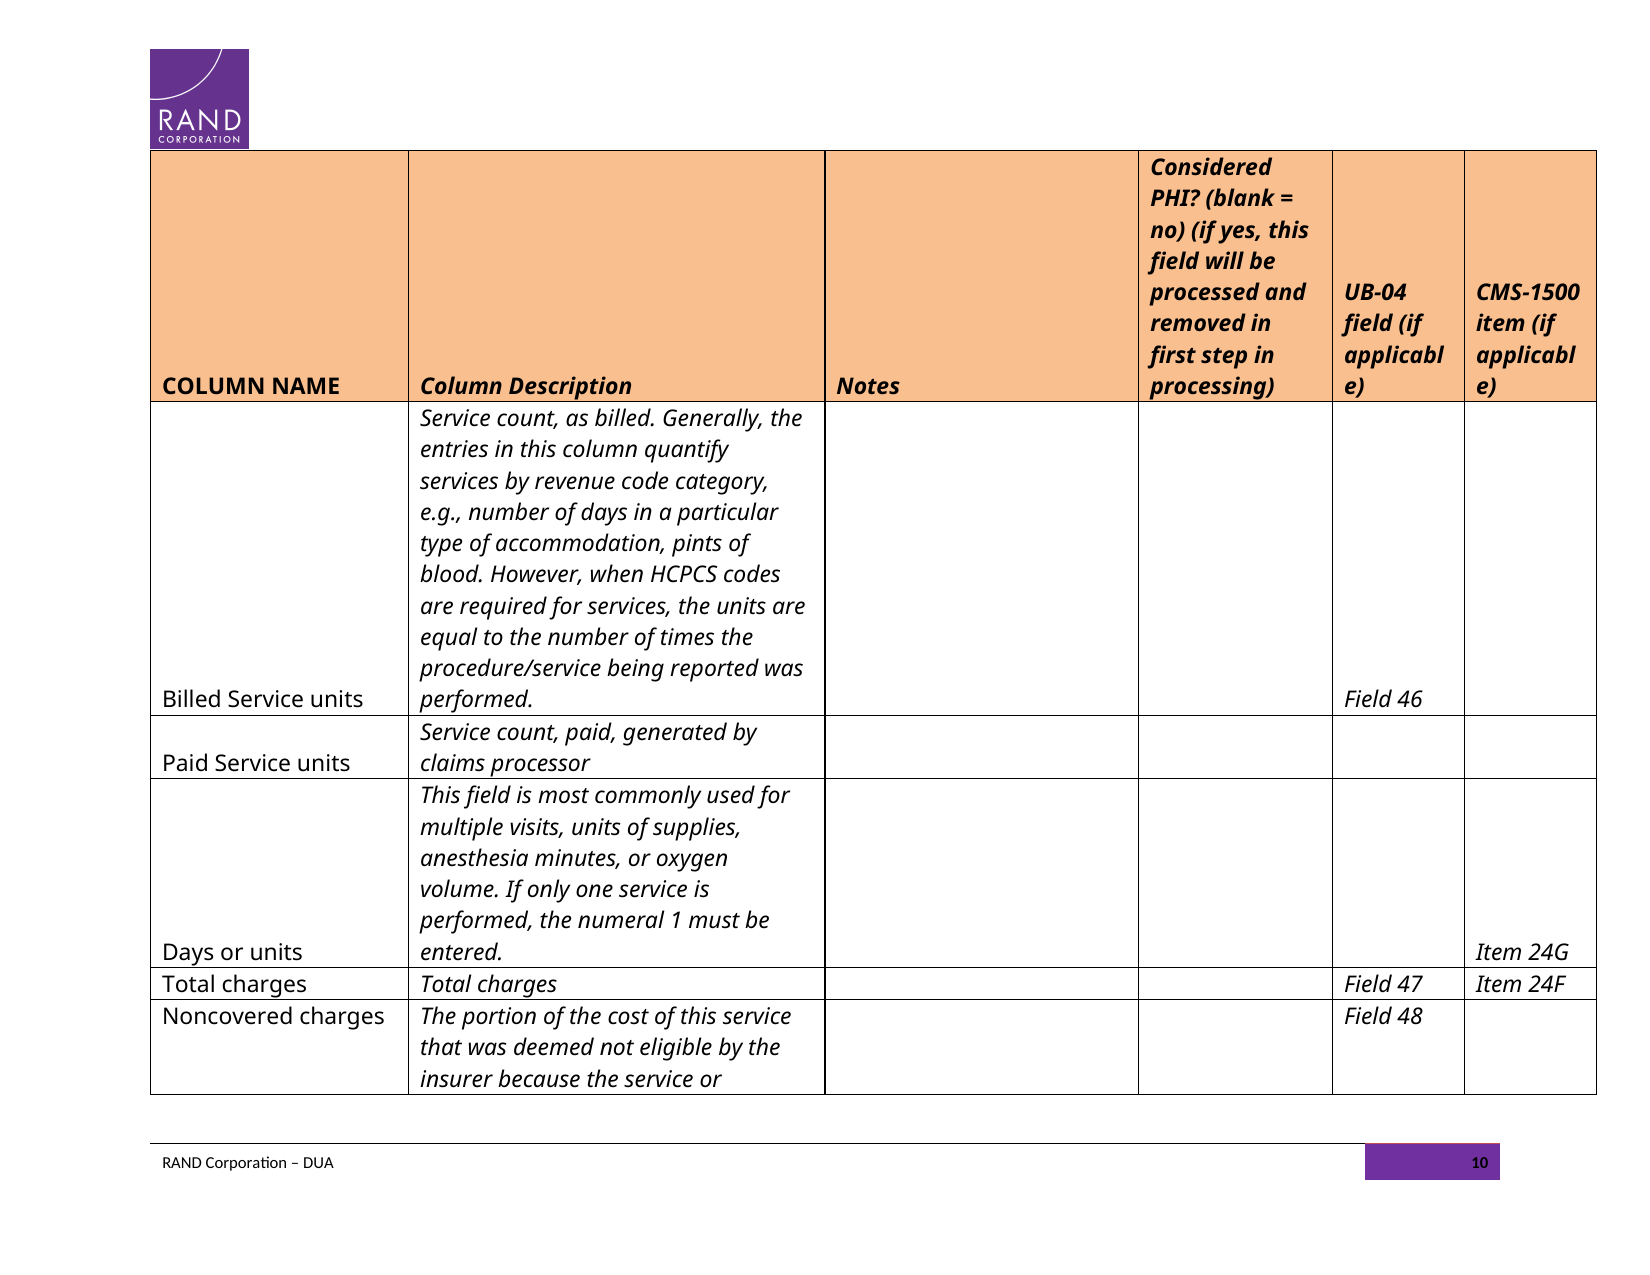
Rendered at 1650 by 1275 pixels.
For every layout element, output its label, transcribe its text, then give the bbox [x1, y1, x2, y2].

table_cell Days or units [151, 779, 408, 967]
table_cell [1333, 779, 1464, 967]
table_cell [826, 1000, 1138, 1094]
table_header Column Description [409, 151, 824, 401]
table_cell [1139, 1000, 1332, 1094]
table_cell [1139, 716, 1332, 778]
table_cell [1465, 1000, 1596, 1094]
table_cell Item 24F [1465, 968, 1596, 999]
table_cell The portion of the cost of this service that was deemed not eligible by the insurer because the service or member was not covered by the subscriber contract [409, 1000, 824, 1094]
table_cell [826, 968, 1138, 999]
table_cell Item 24G [1465, 779, 1596, 967]
table_cell Total charges [409, 968, 824, 999]
table_cell [826, 716, 1138, 778]
table_cell Service count, paid, generated by claims processor [409, 716, 824, 778]
table_cell [1139, 779, 1332, 967]
table_cell [1139, 402, 1332, 714]
table_cell [826, 402, 1138, 714]
picture [150, 49, 249, 149]
table_header UB-04 field (if applicable) [1333, 151, 1464, 401]
table_cell Field 46 [1333, 402, 1464, 714]
table_cell Total charges [151, 968, 408, 999]
table_cell [1465, 402, 1596, 714]
table_header CMS-1500 item (if applicable) [1465, 151, 1596, 401]
table_header Notes [826, 151, 1138, 401]
table_header Considered PHI? (blank = no) (if yes, this field will be processed and removed in first step in processing) [1139, 151, 1332, 401]
table_header COLUMN NAME [151, 151, 408, 401]
table_cell Paid Service units [151, 716, 408, 778]
table_cell Field 47 [1333, 968, 1464, 999]
table_cell [826, 779, 1138, 967]
table_cell Service count, as billed. Generally, the entries in this column quantify services by revenue code category, e.g., number of days in a particular type of accommodation, pints of blood. However, when HCPCS codes are required for services, the units are equal to the number of times the procedure/service being reported was performed. [409, 402, 824, 714]
table_cell This field is most commonly used for multiple visits, units of supplies, anesthesia minutes, or oxygen volume. If only one service is performed, the numeral 1 must be entered. [409, 779, 824, 967]
table_cell Noncovered charges [151, 1000, 408, 1094]
table_cell [1333, 716, 1464, 778]
table_cell [1139, 968, 1332, 999]
table_cell Billed Service units [151, 402, 408, 714]
table_cell [1465, 716, 1596, 778]
table_cell Field 48 [1333, 1000, 1464, 1094]
